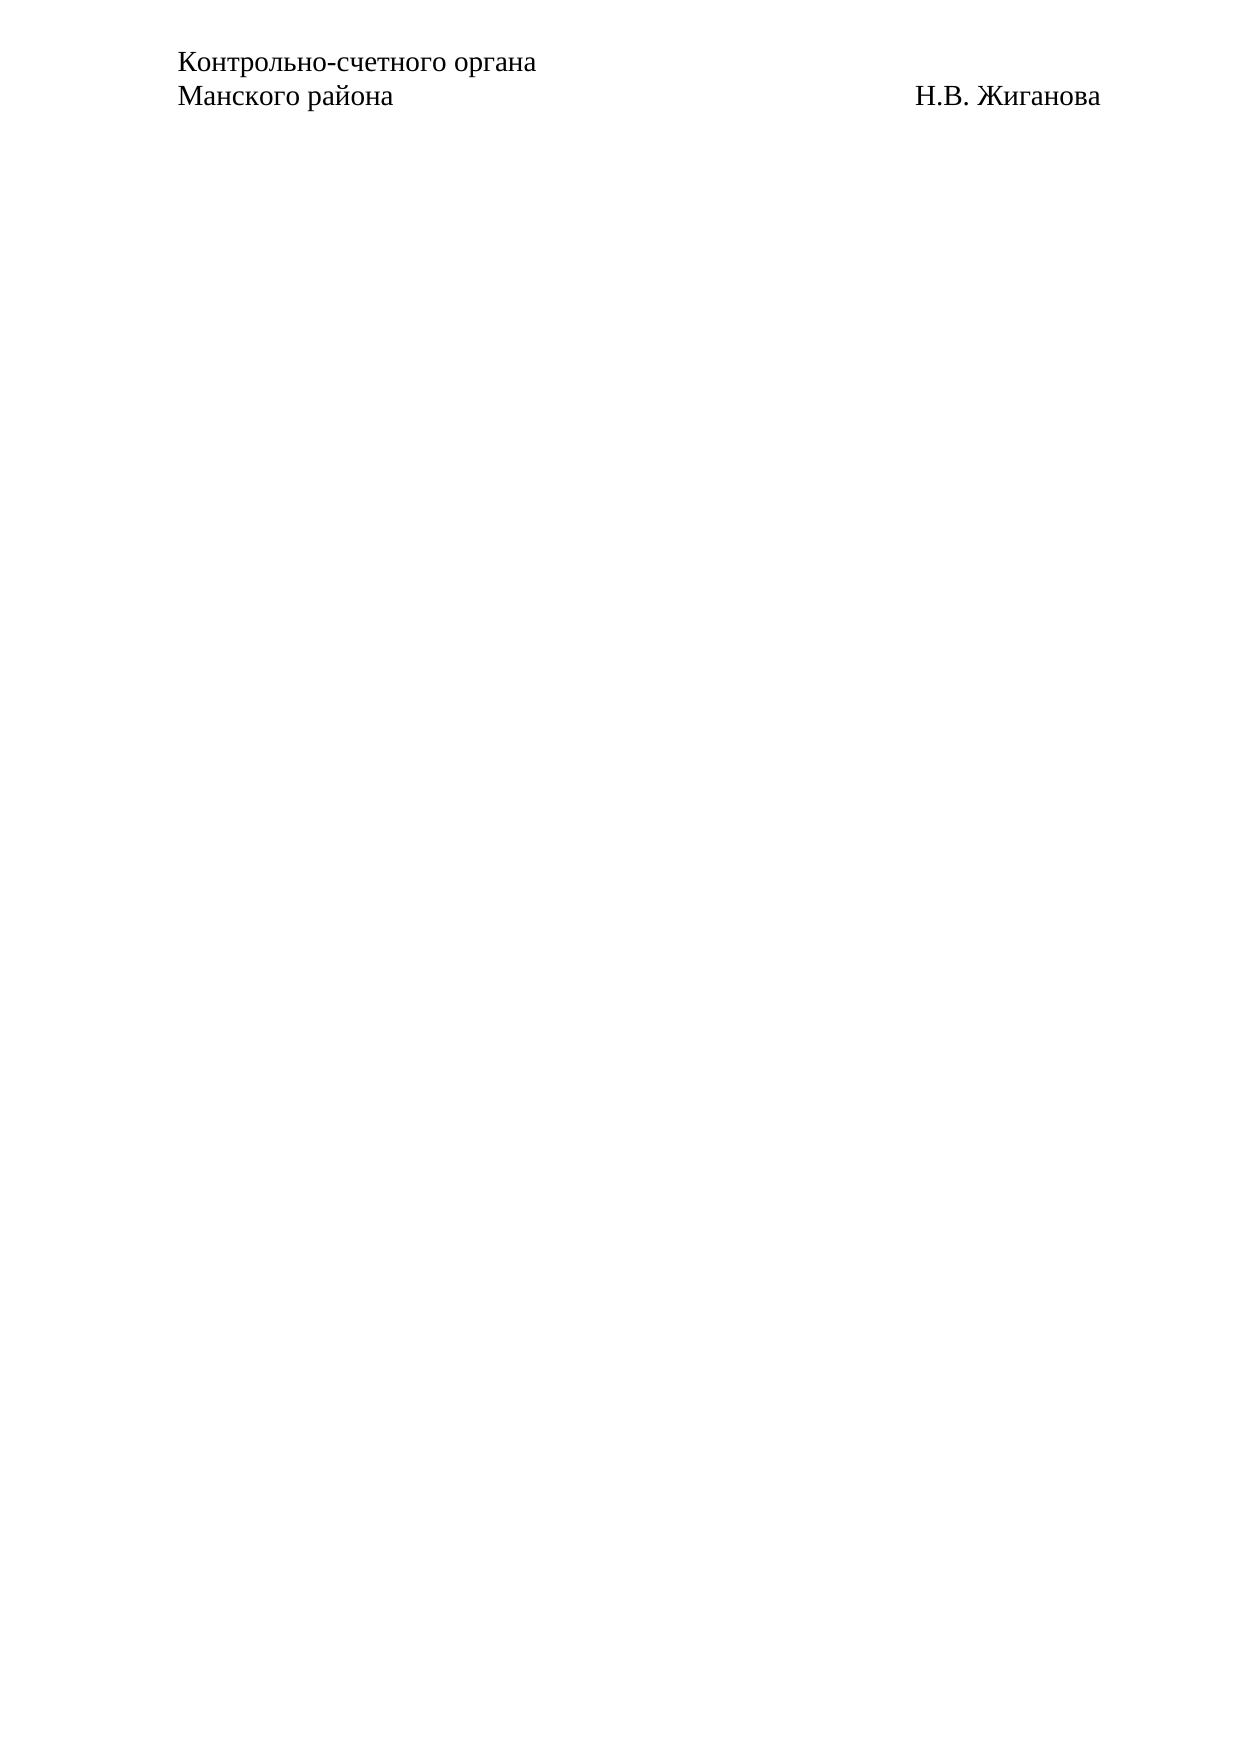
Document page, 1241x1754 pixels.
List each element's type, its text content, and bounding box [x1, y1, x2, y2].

text Манского района Н.В. Жиганова [177, 78, 1152, 111]
text Контрольно-счетного органа [177, 44, 1152, 78]
